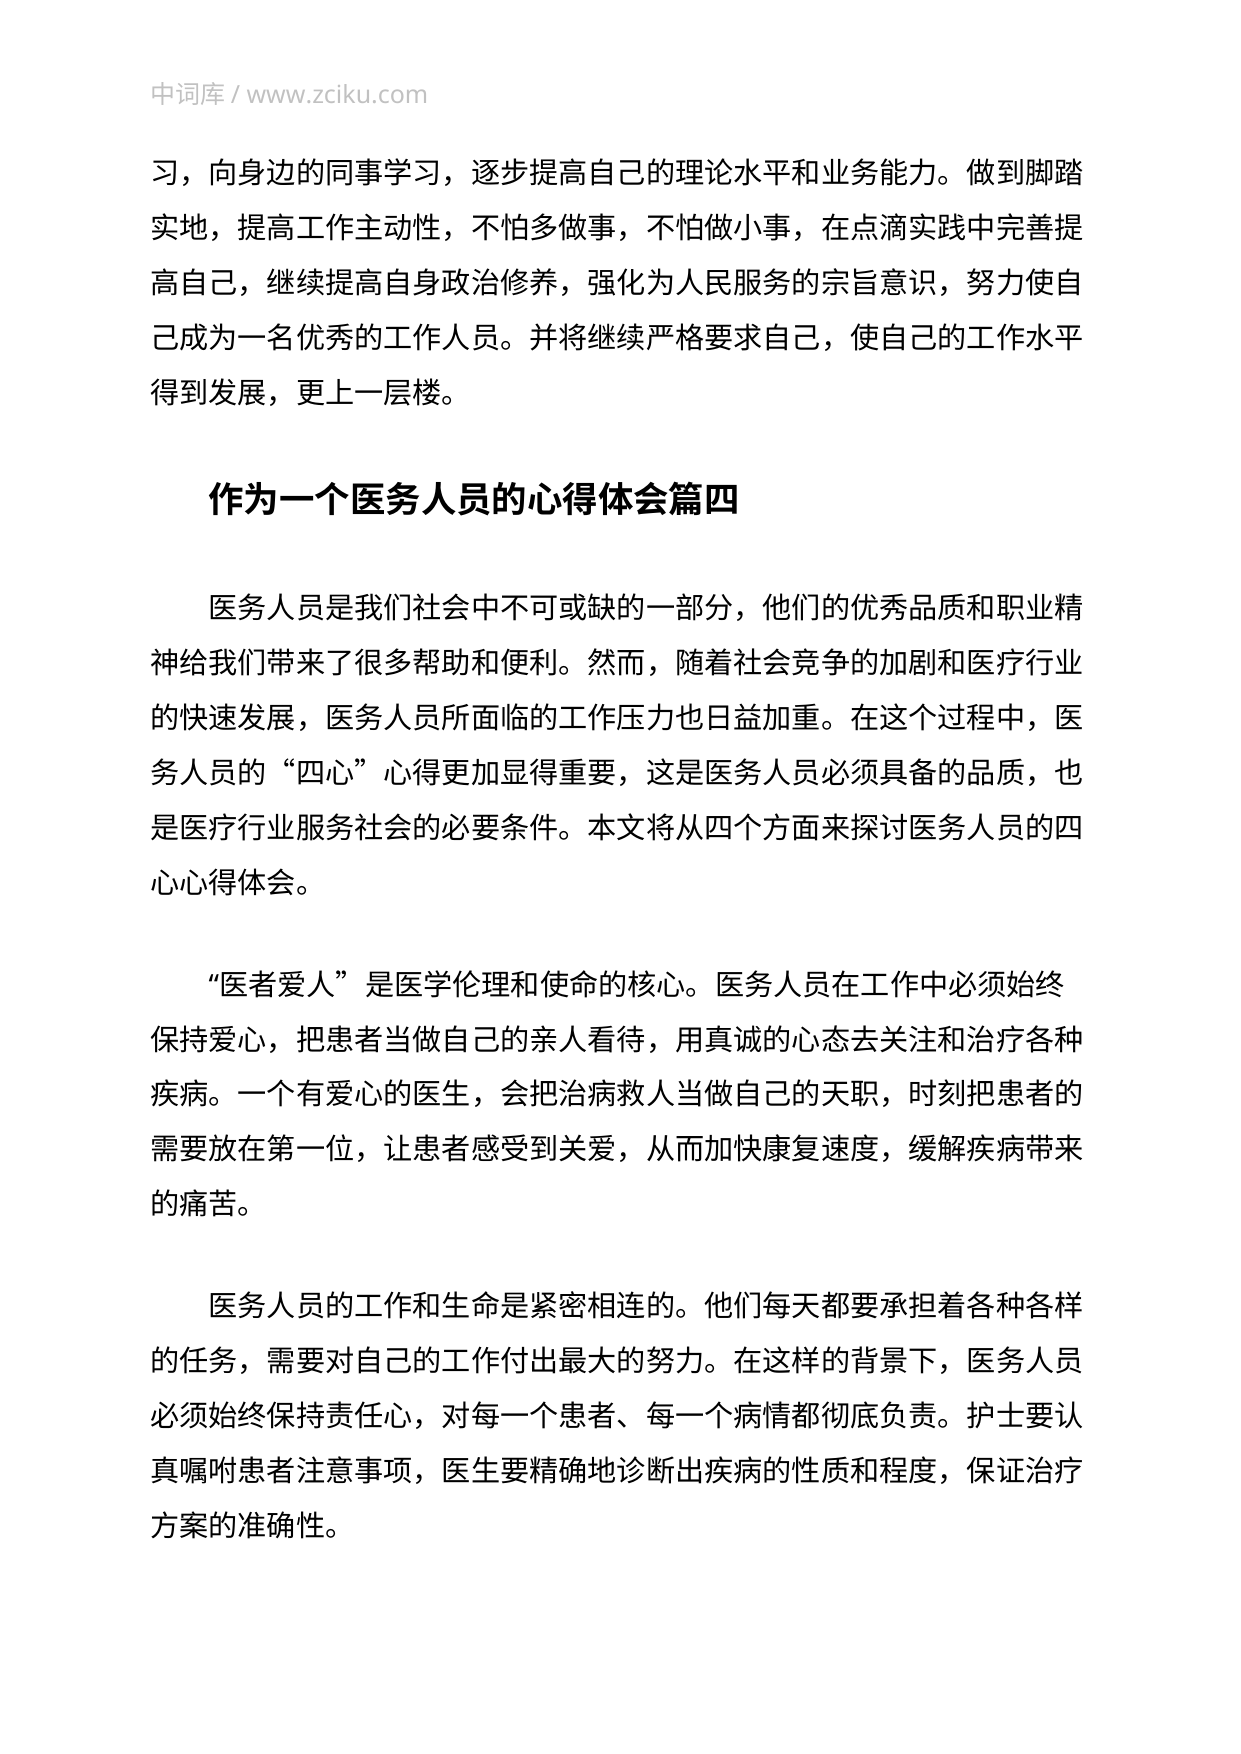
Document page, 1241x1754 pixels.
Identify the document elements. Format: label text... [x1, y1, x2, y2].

text 医务人员的工作和生命是紧密相连的。他们每天都要承担着各种各样的任务，需要对自己的工作付出最大的努力。在这样的背景下，医务人员必须始终保持责任心，对每一个患者、每一个病情都彻底负责。护士要认真嘱咐患者注意事项，医生要精确地诊断出疾病的性质和程度，保证治疗方案的准确性。 [150, 1282, 1090, 1544]
text 作为一个医务人员的心得体会篇四 [150, 471, 1090, 523]
text “医者爱人”是医学伦理和使命的核心。医务人员在工作中必须始终保持爱心，把患者当做自己的亲人看待，用真诚的心态去关注和治疗各种疾病。一个有爱心的医生，会把治病救人当做自己的天职，时刻把患者的需要放在第一位，让患者感受到关爱，从而加快康复速度，缓解疾病带来的痛苦。 [150, 961, 1090, 1223]
text 医务人员是我们社会中不可或缺的一部分，他们的优秀品质和职业精神给我们带来了很多帮助和便利。然而，随着社会竞争的加剧和医疗行业的快速发展，医务人员所面临的工作压力也日益加重。在这个过程中，医务人员的“四心”心得更加显得重要，这是医务人员必须具备的品质，也是医疗行业服务社会的必要条件。本文将从四个方面来探讨医务人员的四心心得体会。 [150, 585, 1090, 902]
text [150, 150, 1090, 412]
